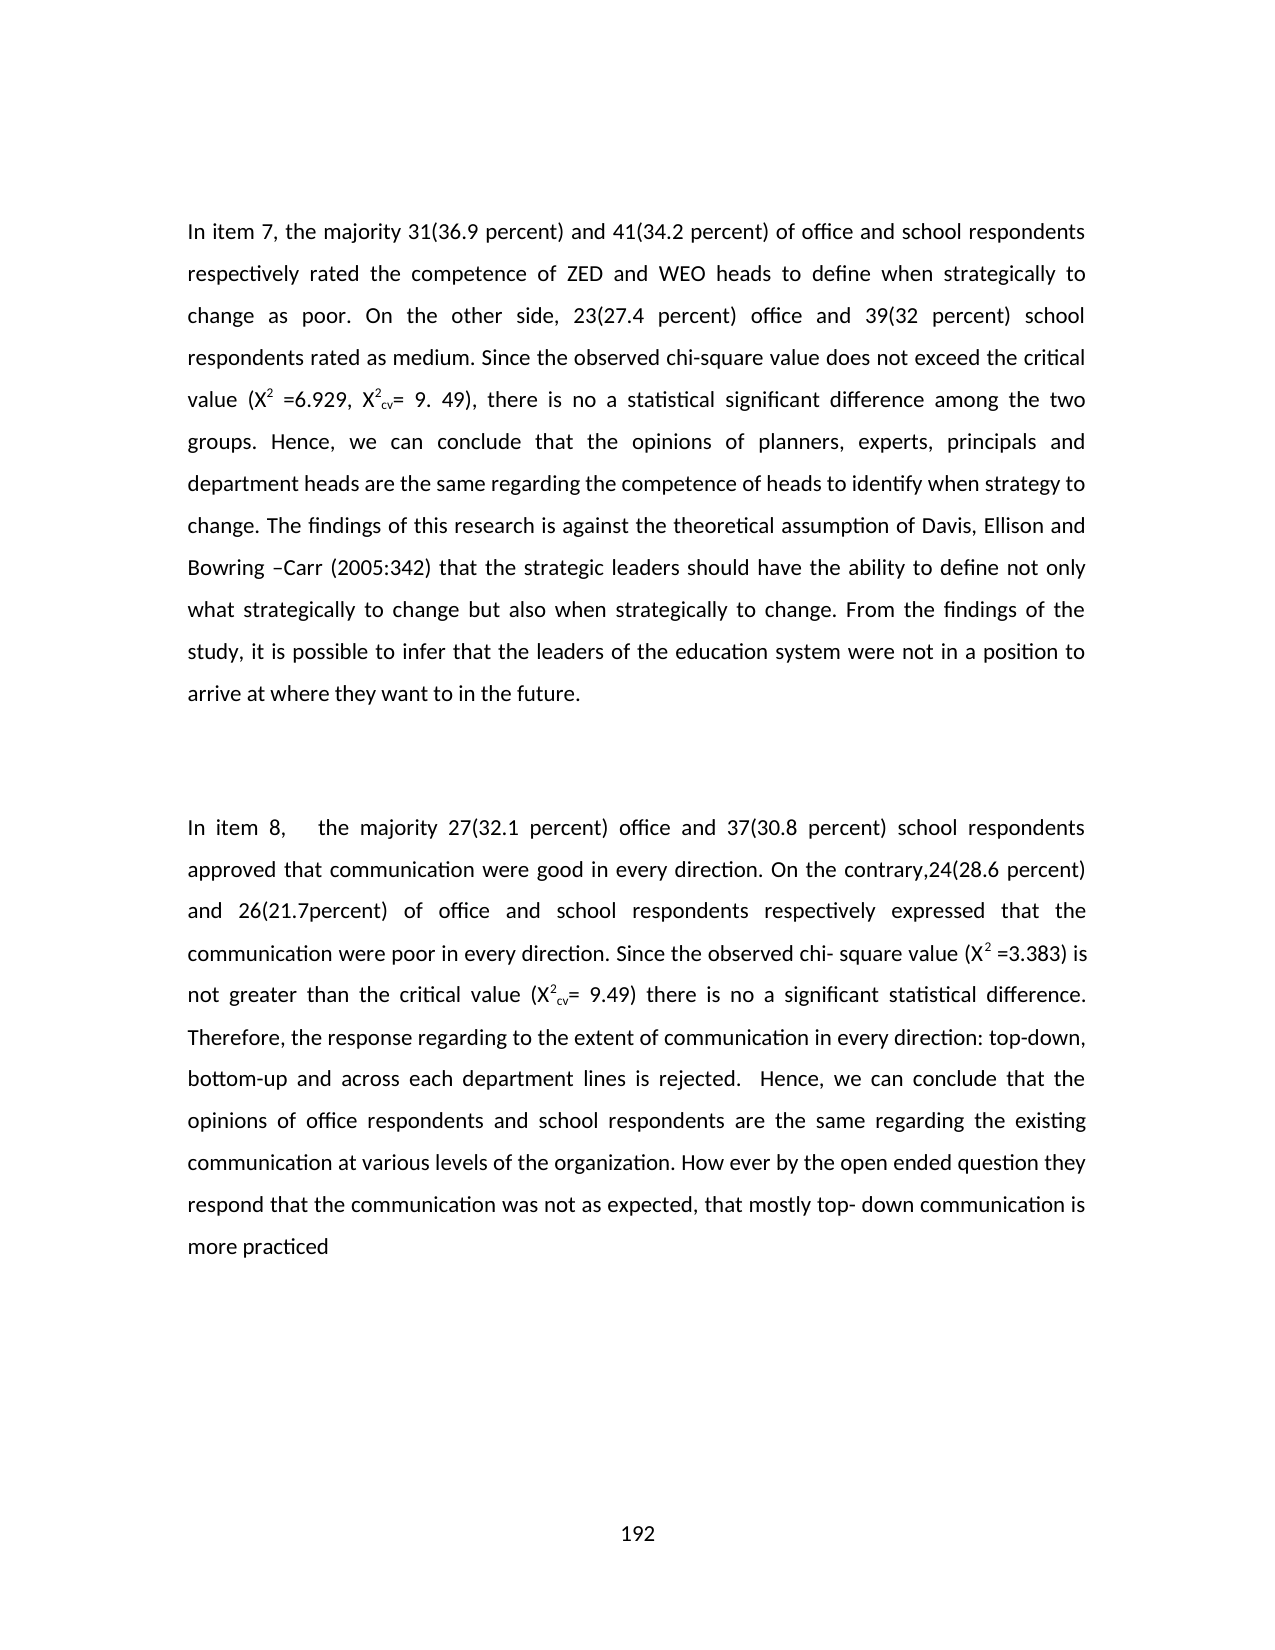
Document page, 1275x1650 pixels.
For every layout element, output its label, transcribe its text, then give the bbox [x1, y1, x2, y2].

text In item 7, the majority 31(36.9 percent) and 41(34.2 percent) of office and school respondents respectively rated the competence of ZED and WEO heads to define when strategically to change as poor. On the other side, 23(27.4 percent) office and 39(32 percent) school respondents rated as medium. Since the observed chi-square value does not exceed the critical value (X2 =6.929, X2cv= 9. 49), there is no a statistical significant difference among the two groups. Hence, we can conclude that the opinions of planners, experts, principals and department heads are the same regarding the competence of heads to identify when strategy to change. The findings of this research is against the theoretical assumption of Davis, Ellison and Bowring –Carr (2005:342) that the strategic leaders should have the ability to define not only what strategically to change but also when strategically to change. From the findings of the study, it is possible to infer that the leaders of the education system were not in a position to arrive at where they want to in the future. [187, 217, 1087, 707]
text In item 8, the majority 27(32.1 percent) office and 37(30.8 percent) school respondents approved that communication were good in every direction. On the contrary,24(28.6 percent) and 26(21.7percent) of office and school respondents respectively expressed that the communication were poor in every direction. Since the observed chi- square value (X2 =3.383) is not greater than the critical value (X2cv= 9.49) there is no a significant statistical difference. Therefore, the response regarding to the extent of communication in every direction: top-down, bottom-up and across each department lines is rejected. Hence, we can conclude that the opinions of office respondents and school respondents are the same regarding the existing communication at various levels of the organization. How ever by the open ended question they respond that the communication was not as expected, that mostly top- down communication is more practiced [187, 813, 1087, 1261]
